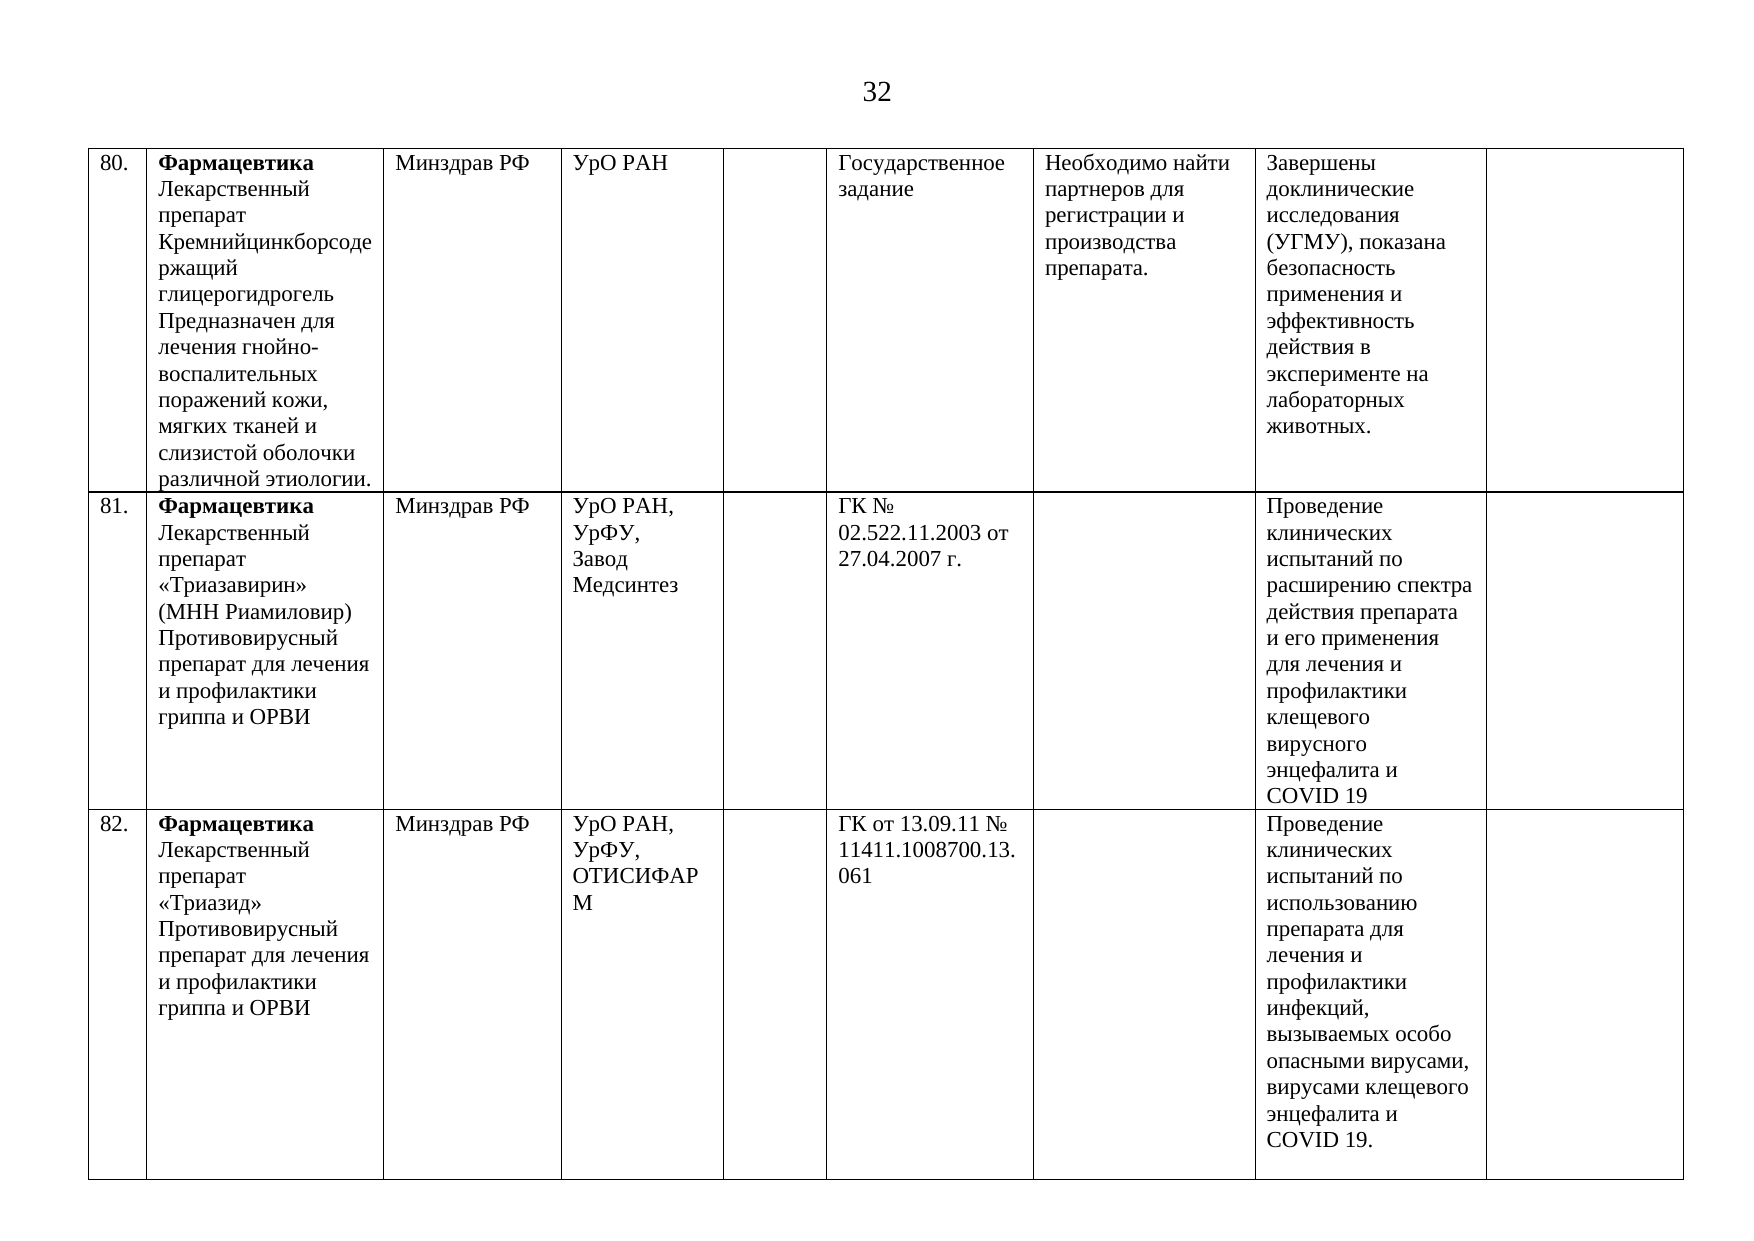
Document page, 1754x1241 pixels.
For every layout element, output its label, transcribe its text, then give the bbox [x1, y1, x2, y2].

table_cell Фармацевтика Лекарственный препарат Кремнийцинкборсодержащий глицерогидрогель Предназначен для лечения гнойно-воспалительных поражений кожи, мягких тканей и слизистой оболочки различной этиологии. [147, 149, 383, 491]
table_cell УрО РАН, УрФУ, Завод Медсинтез [562, 493, 723, 809]
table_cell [1034, 149, 1255, 491]
table_cell [89, 149, 146, 491]
table_cell [724, 810, 826, 1179]
table_cell Проведение клинических испытаний по расширению спектра действия препарата и его применения для лечения и профилактики клещевого вирусного энцефалита и COVID 19 [1256, 493, 1486, 809]
table_cell [1487, 149, 1683, 491]
table_cell [1487, 810, 1683, 1179]
table_cell Проведение клинических испытаний по использованию препарата для лечения и профилактики инфекций, вызываемых особо опасными вирусами, вирусами клещевого энцефалита и COVID 19. [1256, 810, 1486, 1179]
table_cell [1034, 493, 1255, 809]
table_cell Минздрав РФ [384, 149, 561, 491]
table_cell [89, 810, 146, 1179]
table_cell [827, 149, 1033, 491]
table_cell [89, 493, 146, 809]
table_cell ГК № 02.522.11.2003 от 27.04.2007 г. [827, 493, 1033, 809]
table_cell [1487, 493, 1683, 809]
table_cell [724, 493, 826, 809]
table_cell УрО РАН [562, 149, 723, 491]
table_cell Завершены доклинические исследования (УГМУ), показана безопасность применения и эффективность действия в эксперименте на лабораторных животных. [1256, 149, 1486, 491]
table_cell Минздрав РФ [384, 810, 561, 1179]
table_cell [1034, 810, 1255, 1179]
table_cell Фармацевтика Лекарственный препарат «Триазид» Противовирусный препарат для лечения и профилактики гриппа и ОРВИ [147, 810, 383, 1179]
table_cell Минздрав РФ [384, 493, 561, 809]
table_cell Фармацевтика Лекарственный препарат «Триазавирин» (МНН Риамиловир) Противовирусный препарат для лечения и профилактики гриппа и ОРВИ [147, 493, 383, 809]
table_cell ГК от 13.09.11 № 11411.1008700.13.061 [827, 810, 1033, 1179]
table_cell [724, 149, 826, 491]
table_cell УрО РАН, УрФУ, ОТИСИФАРМ [562, 810, 723, 1179]
